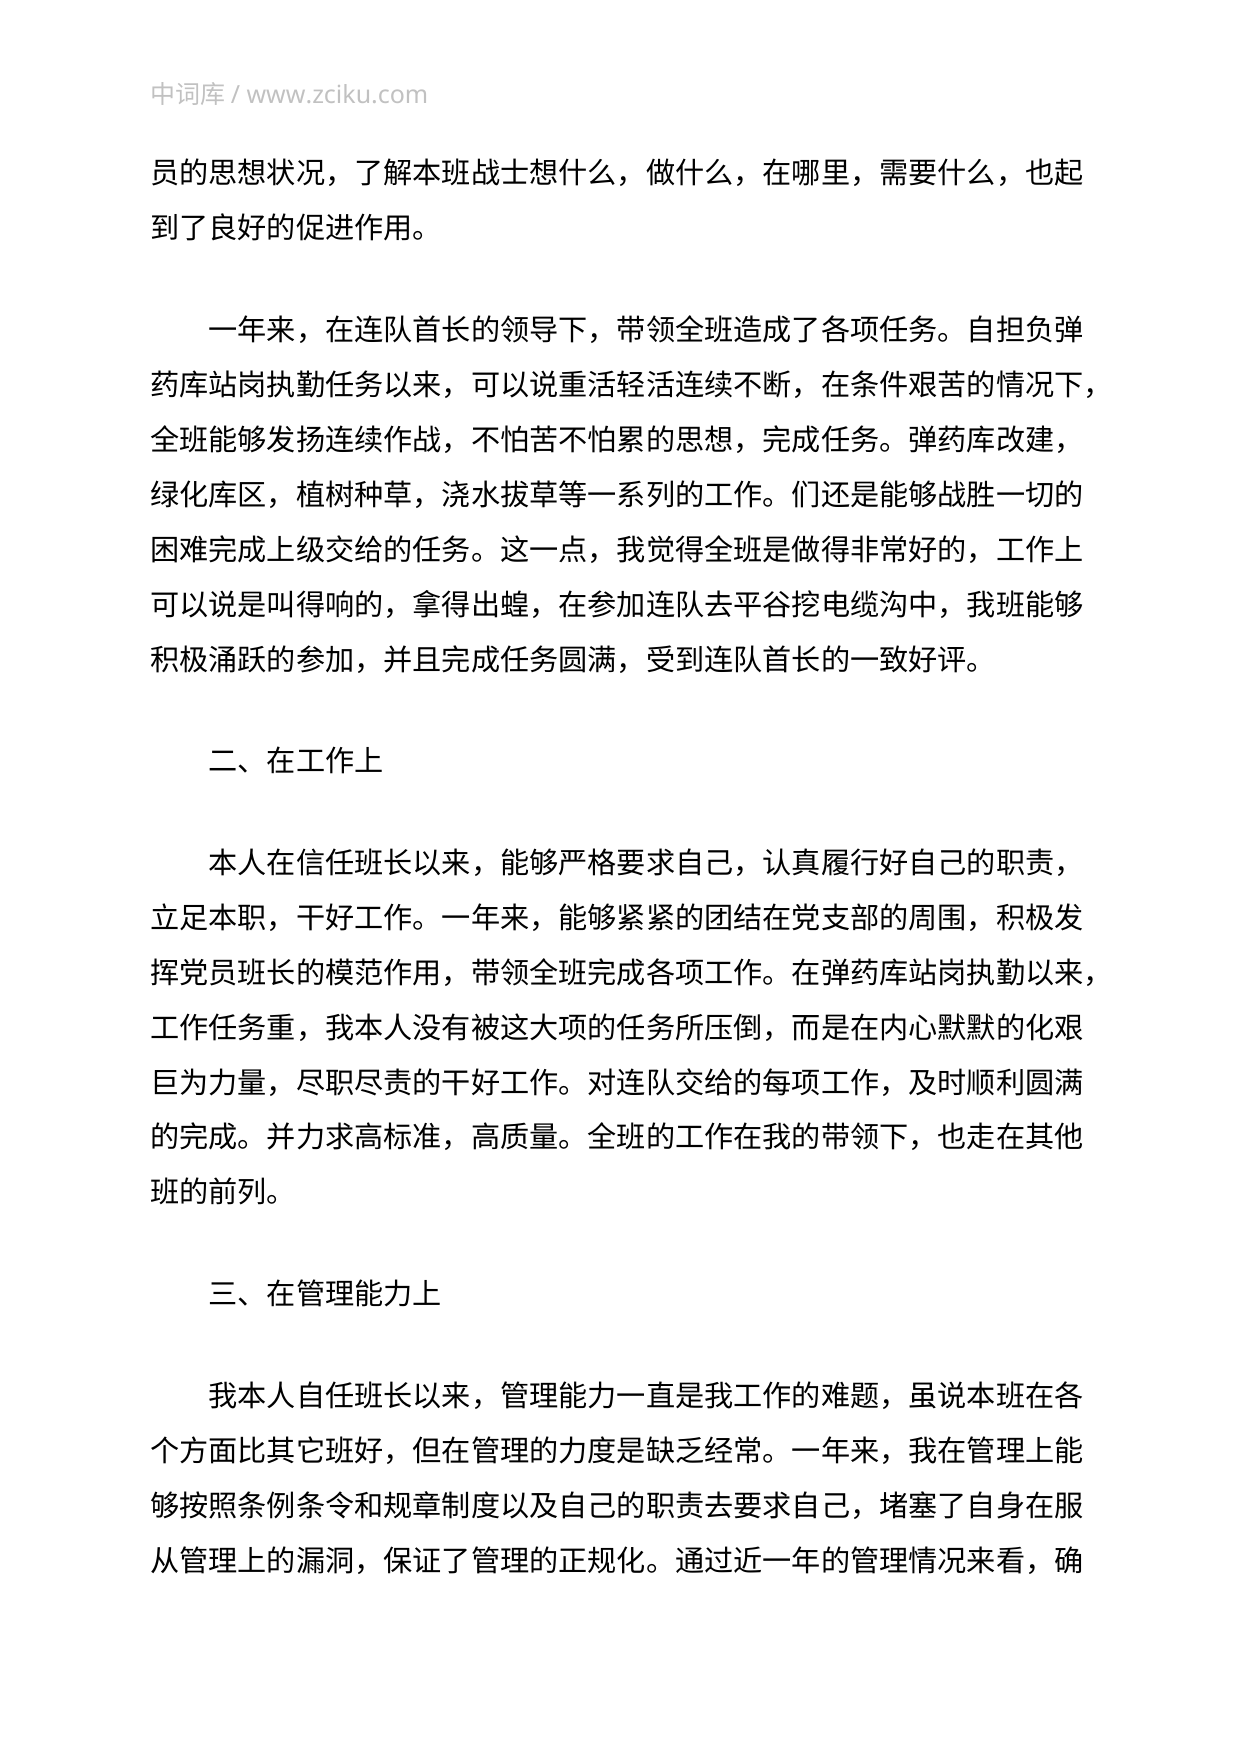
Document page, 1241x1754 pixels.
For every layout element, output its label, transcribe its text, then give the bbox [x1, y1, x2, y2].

text 二、在工作上 [150, 738, 1090, 780]
text 三、在管理能力上 [150, 1271, 1090, 1313]
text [150, 150, 1090, 247]
text 一年来，在连队首长的领导下，带领全班造成了各项任务。自担负弹药库站岗执勤任务以来，可以说重活轻活连续不断，在条件艰苦的情况下，全班能够发扬连续作战，不怕苦不怕累的思想，完成任务。弹药库改建，绿化库区，植树种草，浇水拔草等一系列的工作。们还是能够战胜一切的困难完成上级交给的任务。这一点，我觉得全班是做得非常好的，工作上可以说是叫得响的，拿得出蝗，在参加连队去平谷挖电缆沟中，我班能够积极涌跃的参加，并且完成任务圆满，受到连队首长的一致好评。 [150, 307, 1090, 678]
text 本人在信任班长以来，能够严格要求自己，认真履行好自己的职责，立足本职，干好工作。一年来，能够紧紧的团结在党支部的周围，积极发挥党员班长的模范作用，带领全班完成各项工作。在弹药库站岗执勤以来，工作任务重，我本人没有被这大项的任务所压倒，而是在内心默默的化艰巨为力量，尽职尽责的干好工作。对连队交给的每项工作，及时顺利圆满的完成。并力求高标准，高质量。全班的工作在我的带领下，也走在其他班的前列。 [150, 839, 1090, 1211]
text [150, 1372, 1090, 1579]
